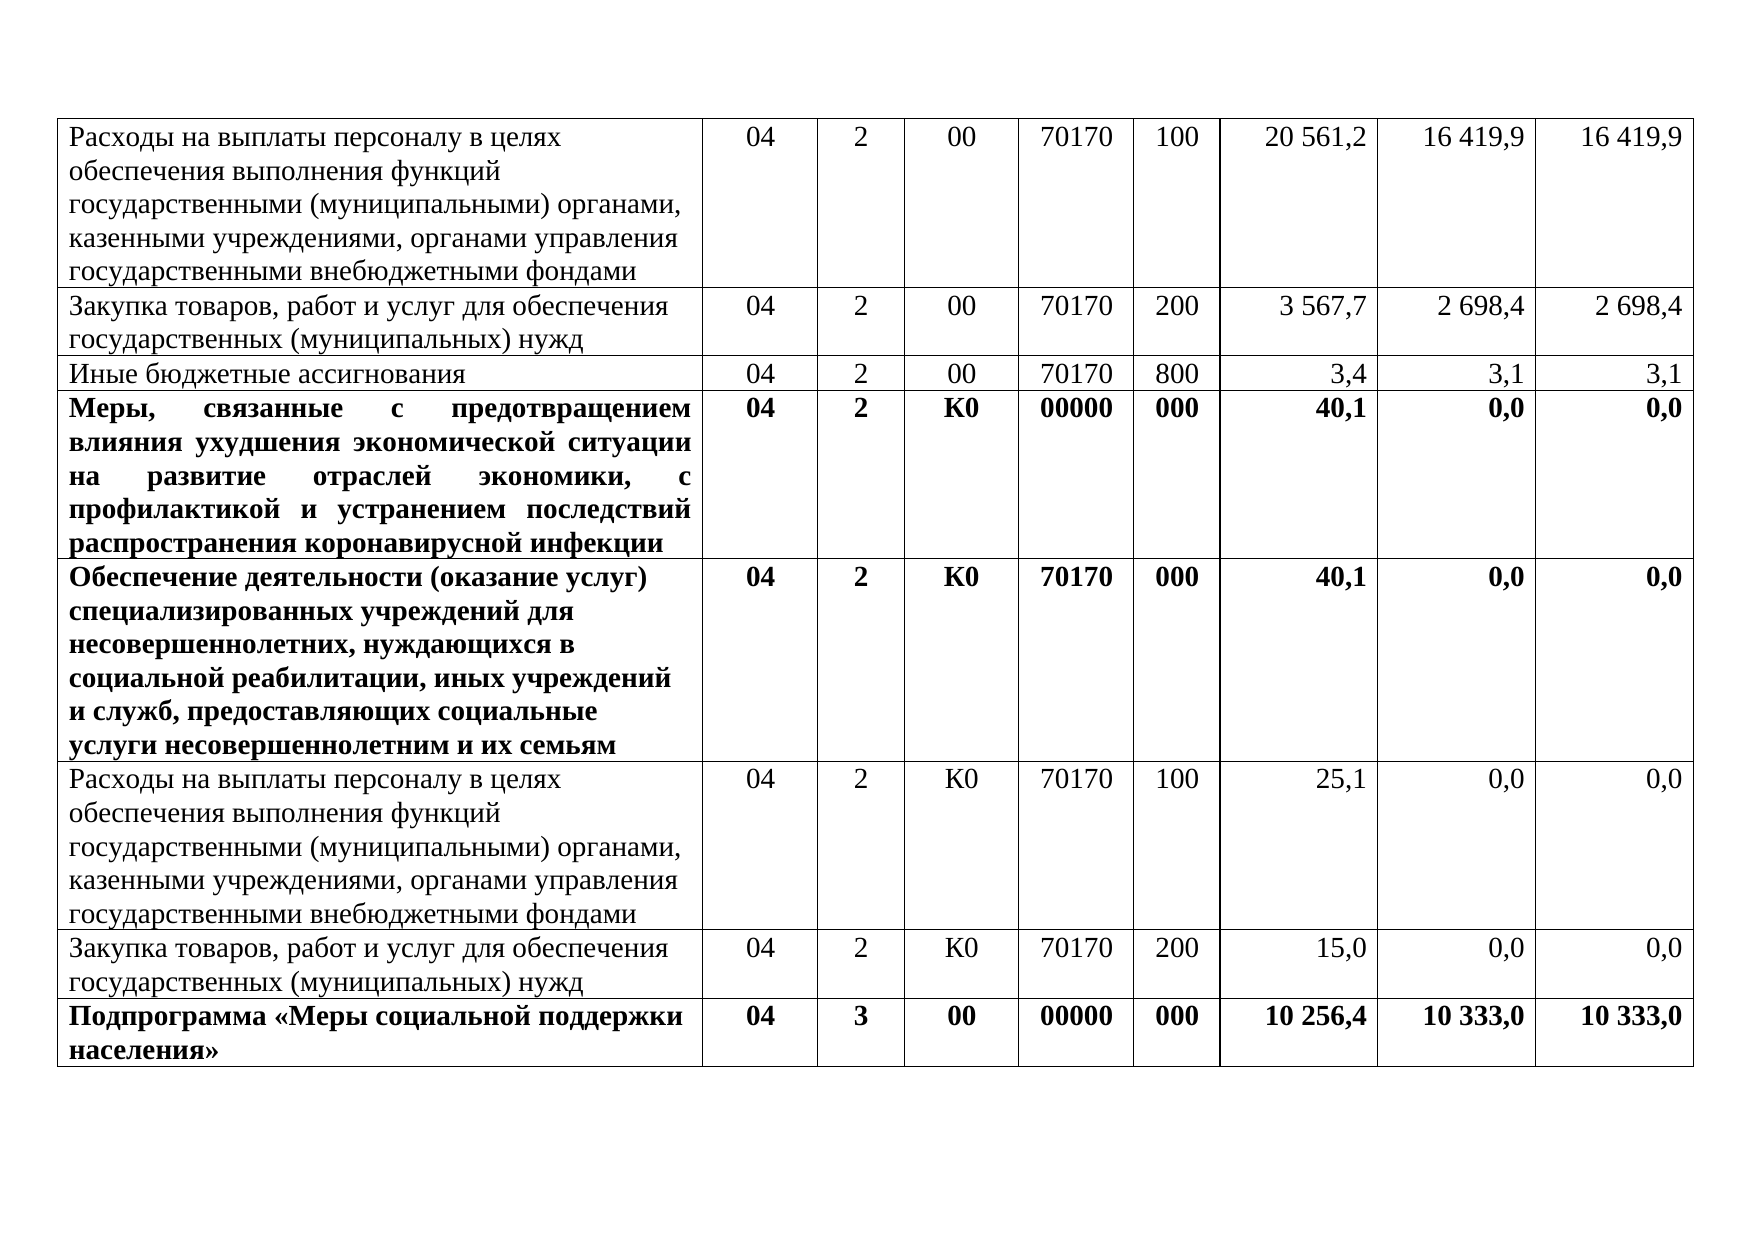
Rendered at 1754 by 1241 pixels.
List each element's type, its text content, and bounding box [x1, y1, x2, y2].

table_cell 70170 [1019, 119, 1133, 287]
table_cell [58, 930, 702, 997]
table_cell 16 419,9 [1536, 119, 1693, 287]
table_cell 40,1 [1221, 559, 1377, 761]
table_cell 2 [818, 288, 904, 355]
table_cell 2 [818, 119, 904, 287]
table_cell К0 [905, 391, 1018, 558]
table_cell 04 [703, 356, 817, 389]
table_cell Расходы на выплаты персоналу в целях обеспечения выполнения функций государственными (муниципальными) органами, казенными учреждениями, органами управления государственными внебюджетными фондами [58, 119, 702, 287]
table_cell 40,1 [1221, 391, 1377, 558]
table_cell 000 [1134, 391, 1219, 558]
table_cell 800 [1134, 356, 1219, 389]
table_cell 2 [818, 356, 904, 389]
table_cell 10 256,4 [1221, 999, 1377, 1066]
table_cell 0,0 [1536, 930, 1693, 997]
table_cell 04 [703, 391, 817, 558]
table_cell Закупка товаров, работ и услуг для обеспечения государственных (муниципальных) нужд [58, 288, 702, 355]
table_cell 2 698,4 [1378, 288, 1535, 355]
table_cell 70170 [1019, 559, 1133, 761]
table_cell Меры, связанные с предотвращением влияния ухудшения экономической ситуации на развитие отраслей экономики, с профилактикой и устранением последствий распространения коронавирусной инфекции [58, 391, 702, 558]
table_cell 04 [703, 288, 817, 355]
table_cell К0 [905, 559, 1018, 761]
table_cell 0,0 [1378, 559, 1535, 761]
table_cell Иные бюджетные ассигнования [58, 356, 702, 389]
table_cell 200 [1134, 930, 1219, 997]
table_cell 200 [1134, 288, 1219, 355]
table_cell 00000 [1019, 391, 1133, 558]
table_cell 00 [905, 119, 1018, 287]
table_cell 00 [905, 356, 1018, 389]
table_cell 00 [905, 288, 1018, 355]
table_cell Расходы на выплаты персоналу в целях обеспечения выполнения функций государственными (муниципальными) органами, казенными учреждениями, органами управления государственными внебюджетными фондами [58, 762, 702, 929]
table_cell 000 [1134, 559, 1219, 761]
table_cell 0,0 [1378, 391, 1535, 558]
table_cell 04 [703, 930, 817, 997]
table_cell 0,0 [1378, 762, 1535, 929]
table_cell 3,1 [1536, 356, 1693, 389]
table_cell 100 [1134, 119, 1219, 287]
table_cell 04 [703, 119, 817, 287]
table_cell 04 [703, 762, 817, 929]
table_cell 2 [818, 559, 904, 761]
table_cell К0 [905, 762, 1018, 929]
table_cell 2 [818, 391, 904, 558]
table_cell 2 [818, 930, 904, 997]
table_cell 2 [818, 762, 904, 929]
table_cell 3,1 [1378, 356, 1535, 389]
table_cell 100 [1134, 762, 1219, 929]
table_cell 15,0 [1221, 930, 1377, 997]
table_cell Подпрограмма «Меры социальной поддержки населения» [58, 999, 702, 1066]
table_cell К0 [905, 930, 1018, 997]
table_cell 0,0 [1536, 762, 1693, 929]
table_cell 000 [1134, 999, 1219, 1066]
table_cell 0,0 [1536, 559, 1693, 761]
table_cell 00 [905, 999, 1018, 1066]
table_cell 04 [703, 999, 817, 1066]
table_cell 3,4 [1221, 356, 1377, 389]
table_cell 3 [818, 999, 904, 1066]
table_cell 70170 [1019, 930, 1133, 997]
table_cell 70170 [1019, 356, 1133, 389]
table_cell 04 [703, 559, 817, 761]
table_cell Обеспечение деятельности (оказание услуг) специализированных учреждений для несовершеннолетних, нуждающихся в социальной реабилитации, иных учреждений и служб, предоставляющих социальные услуги несовершеннолетним и их семьям [58, 559, 702, 761]
table_cell 16 419,9 [1378, 119, 1535, 287]
table_cell 70170 [1019, 762, 1133, 929]
table_cell 10 333,0 [1378, 999, 1535, 1066]
table_cell 10 333,0 [1536, 999, 1693, 1066]
table_cell 0,0 [1536, 391, 1693, 558]
table_cell 0,0 [1378, 930, 1535, 997]
table_cell 3 567,7 [1221, 288, 1377, 355]
table_cell 25,1 [1221, 762, 1377, 929]
table_cell 20 561,2 [1221, 119, 1377, 287]
table_cell 70170 [1019, 288, 1133, 355]
table_cell 2 698,4 [1536, 288, 1693, 355]
table_cell 00000 [1019, 999, 1133, 1066]
